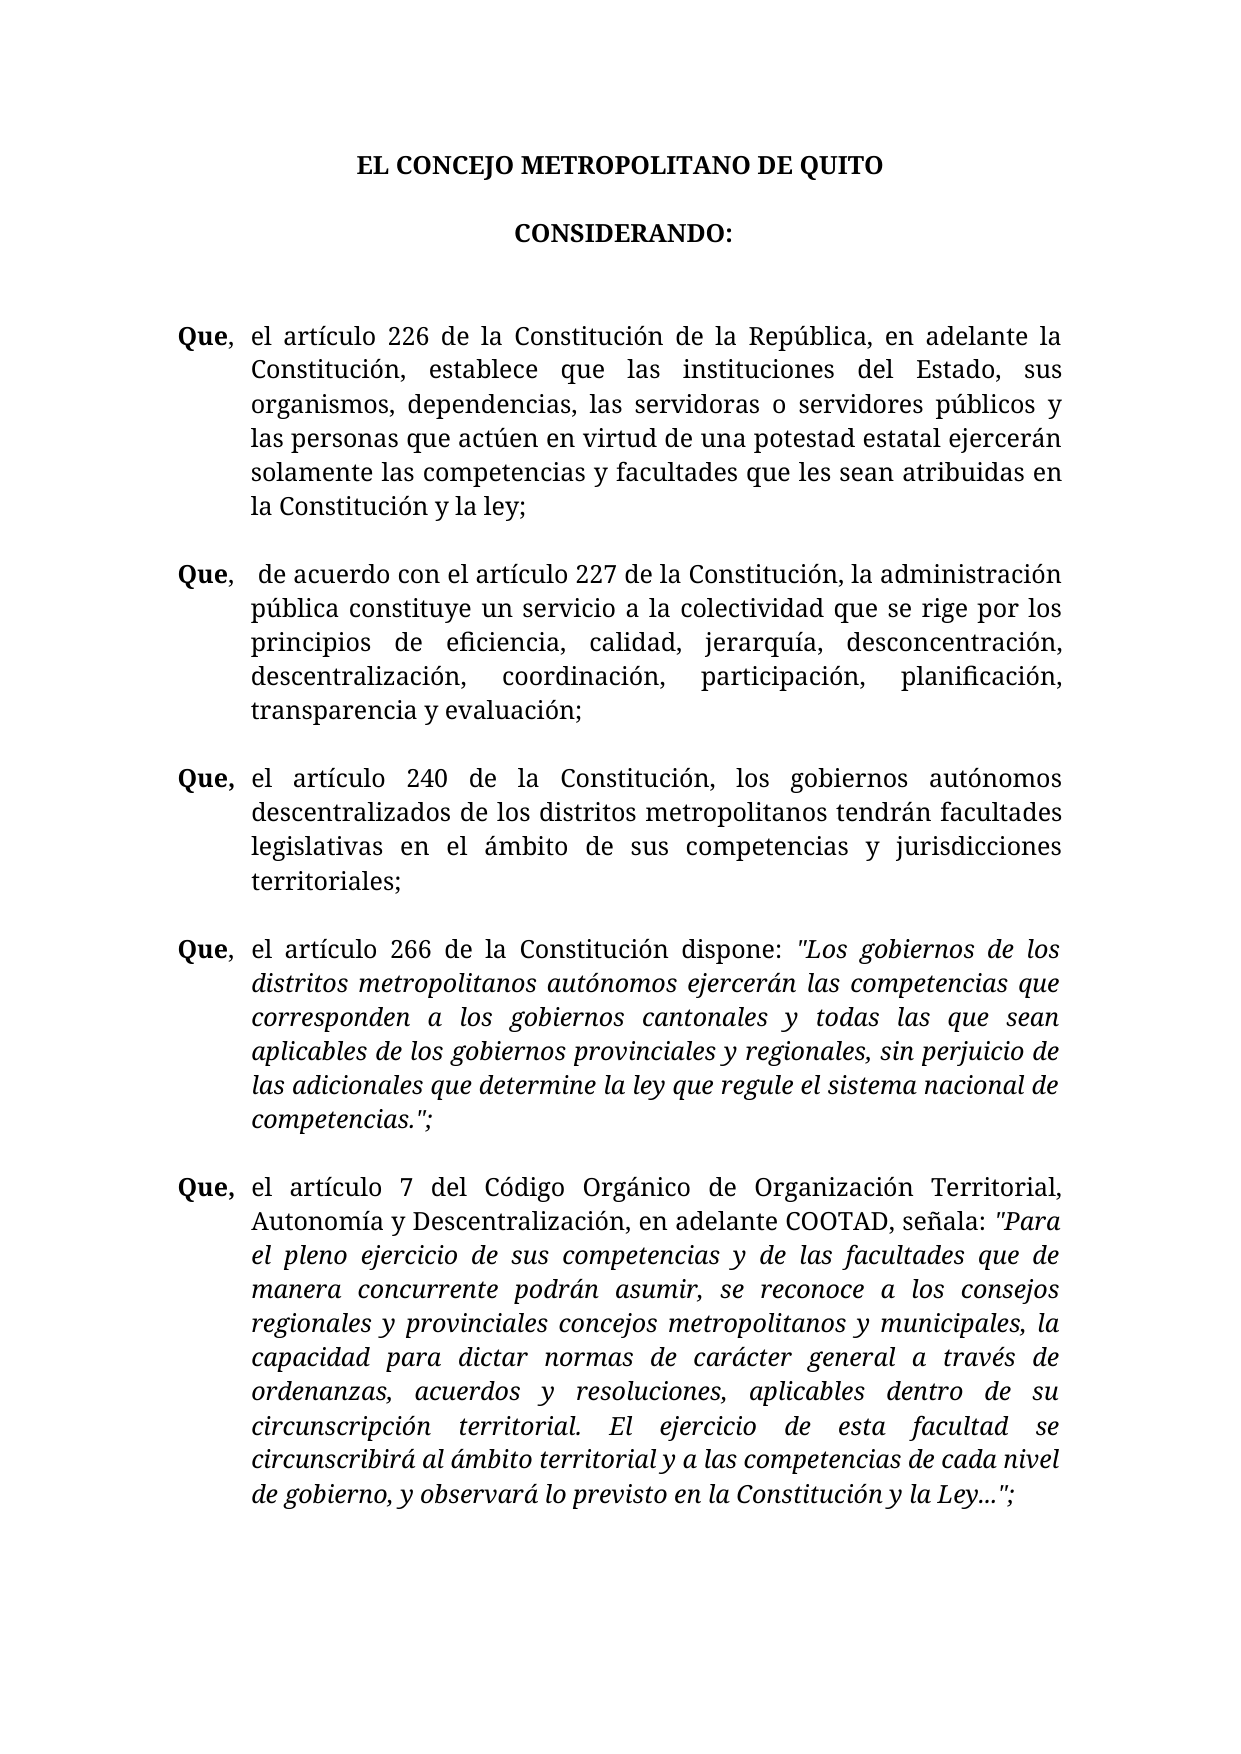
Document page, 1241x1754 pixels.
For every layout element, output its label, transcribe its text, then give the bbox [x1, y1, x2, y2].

text Que, el artículo 266 de la Constitución dispone: "Los gobiernos de los distritos metropolitanos autónomos ejercerán las competencias que corresponden a los gobiernos cantonales y todas las que sean aplicables de los gobiernos provinciales y regionales, sin perjuicio de las adicionales que determine la ley que regule el sistema nacional de competencias."; [177, 931, 1063, 1136]
text Que, el artículo 226 de la Constitución de la República, en adelante la Constitución, establece que las instituciones del Estado, sus organismos, dependencias, las servidoras o servidores públicos y las personas que actúen en virtud de una potestad estatal ejercerán solamente las competencias y facultades que les sean atribuidas en la Constitución y la ley; [177, 318, 1063, 522]
text Que, el artículo 240 de la Constitución, los gobiernos autónomos descentralizados de los distritos metropolitanos tendrán facultades legislativas en el ámbito de sus competencias y jurisdicciones territoriales; [177, 761, 1063, 897]
text Que, el artículo 7 del Código Orgánico de Organización Territorial, Autonomía y Descentralización, en adelante COOTAD, señala: "Para el pleno ejercicio de sus competencias y de las facultades que de manera concurrente podrán asumir, se reconoce a los consejos regionales y provinciales concejos metropolitanos y municipales, la capacidad para dictar normas de carácter general a través de ordenanzas, acuerdos y resoluciones, aplicables dentro de su circunscripción territorial. El ejercicio de esta facultad se circunscribirá al ámbito territorial y a las competencias de cada nivel de gobierno, y observará lo previsto en la Constitución y la Ley..."; [177, 1170, 1063, 1510]
text Que, de acuerdo con el artículo 227 de la Constitución, la administración pública constituye un servicio a la colectividad que se rige por los principios de eficiencia, calidad, jerarquía, desconcentración, descentralización, coordinación, participación, planificación, transparencia y evaluación; [177, 557, 1063, 727]
text CONSIDERANDO: [177, 216, 1063, 250]
text EL CONCEJO METROPOLITANO DE QUITO [177, 148, 1063, 182]
